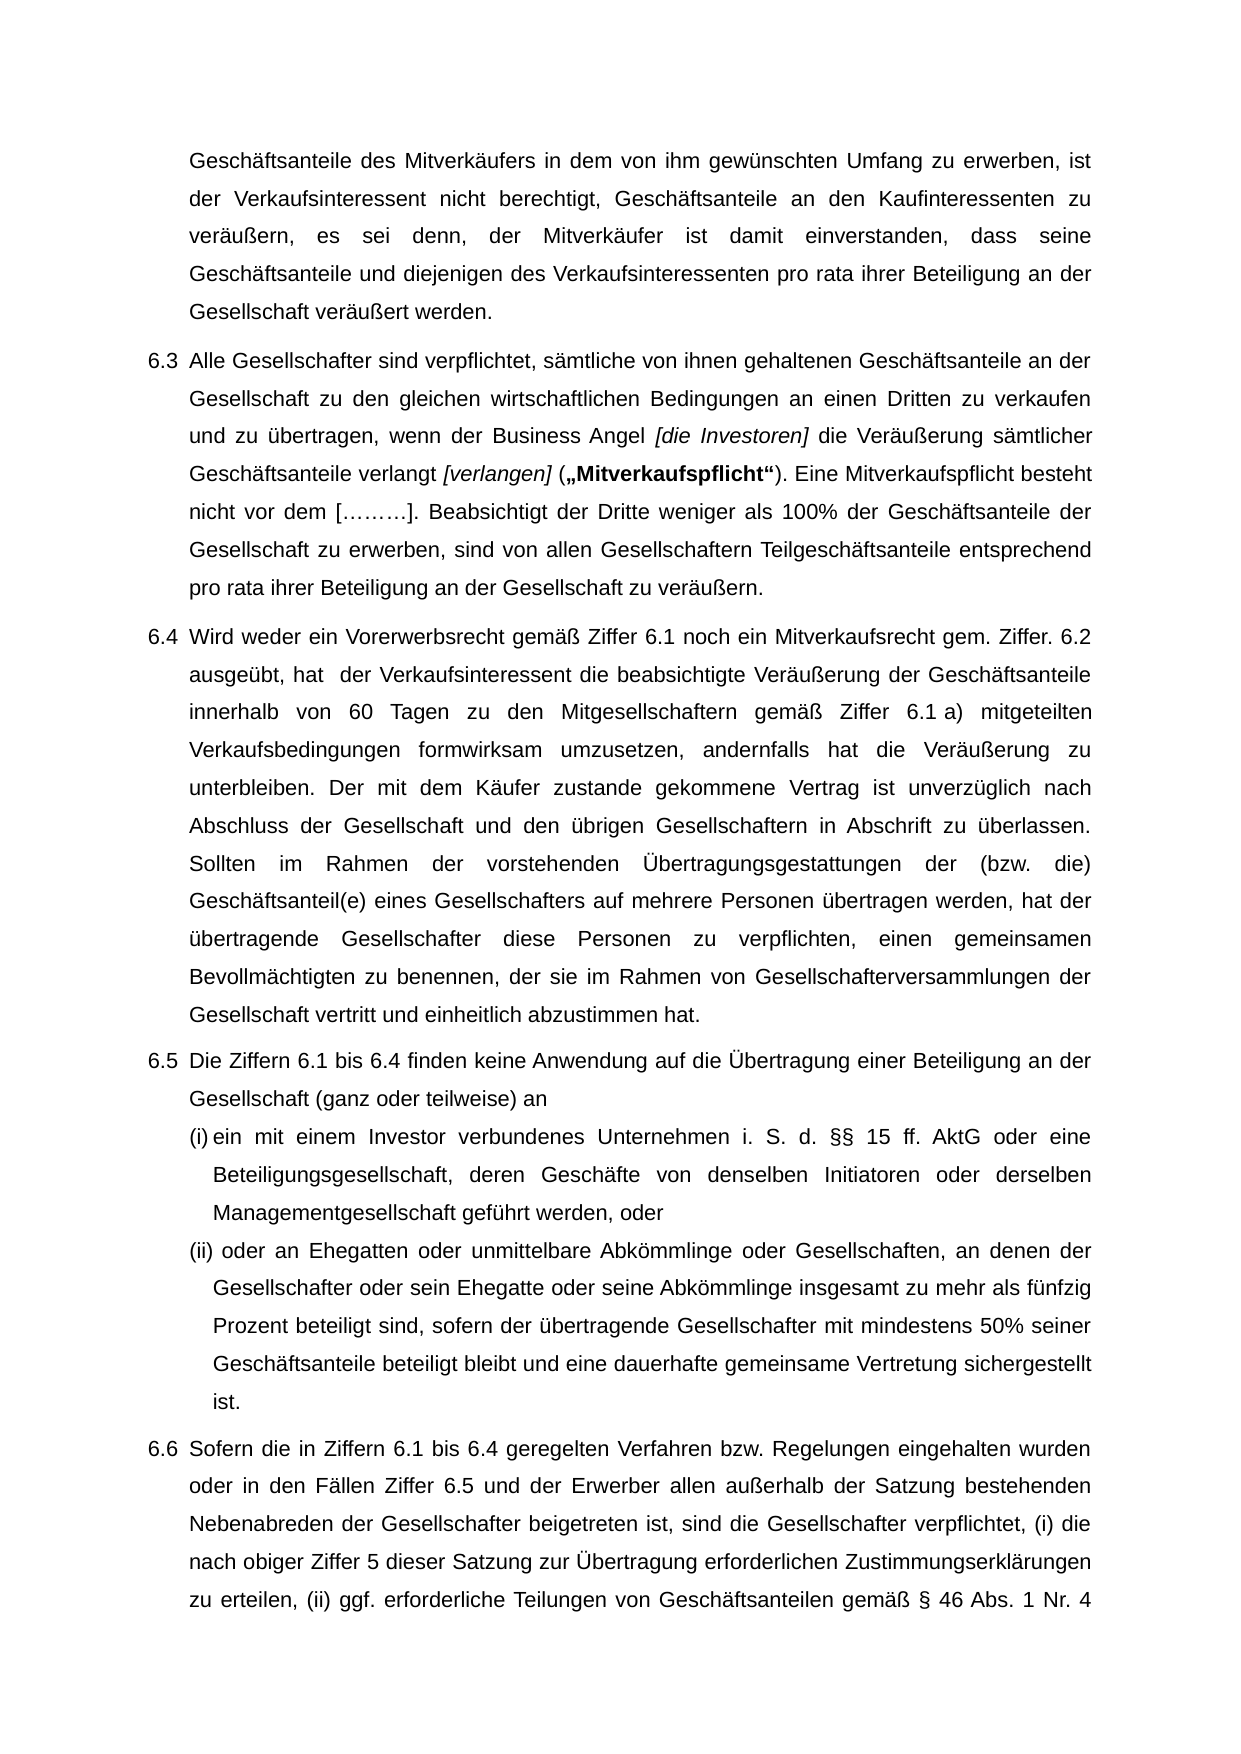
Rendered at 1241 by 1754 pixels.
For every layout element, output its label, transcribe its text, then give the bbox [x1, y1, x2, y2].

text 6.5 Die Ziffern 6.1 bis 6.4 finden keine Anwendung auf die Übertragung einer Beteiligung an der Gesellschaft (ganz oder teilweise) an [148, 1048, 1093, 1111]
text (i) ein mit einem Investor verbundenes Unternehmen i. S. d. §§ 15 ff. AktG oder eine Beteiligungsgesellschaft, deren Geschäfte von denselben Initiatoren oder derselben Managementgesellschaft geführt werden, oder [189, 1124, 1093, 1225]
text 6.3 Alle Gesellschafter sind verpflichtet, sämtliche von ihnen gehaltenen Geschäftsanteile an der Gesellschaft zu den gleichen wirtschaftlichen Bedingungen an einen Dritten zu verkaufen und zu übertragen, wenn der Business Angel [die Investoren] die Veräußerung sämtlicher Geschäftsanteile verlangt [verlangen] („Mitverkaufspflicht“). Eine Mitverkaufspflicht besteht nicht vor dem [………]. Beabsichtigt der Dritte weniger als 100% der Geschäftsanteile der Gesellschaft zu erwerben, sind von allen Gesellschaftern Teilgeschäftsanteile entsprechend pro rata ihrer Beteiligung an der Gesellschaft zu veräußern. [148, 348, 1093, 600]
text 6.4 Wird weder ein Vorerwerbsrecht gemäß Ziffer 6.1 noch ein Mitverkaufsrecht gem. Ziffer. 6.2 ausgeübt, hat der Verkaufsinteressent die beabsichtigte Veräußerung der Geschäftsanteile innerhalb von 60 Tagen zu den Mitgesellschaftern gemäß Ziffer 6.1 a) mitgeteilten Verkaufsbedingungen formwirksam umzusetzen, andernfalls hat die Veräußerung zu unterbleiben. Der mit dem Käufer zustande gekommene Vertrag ist unverzüglich nach Abschluss der Gesellschaft und den übrigen Gesellschaftern in Abschrift zu überlassen. Sollten im Rahmen der vorstehenden Übertragungsgestattungen der (bzw. die) Geschäftsanteil(e) eines Gesellschafters auf mehrere Personen übertragen werden, hat der übertragende Gesellschafter diese Personen zu verpflichten, einen gemeinsamen Bevollmächtigten zu benennen, der sie im Rahmen von Gesellschafterversammlungen der Gesellschaft vertritt und einheitlich abzustimmen hat. [148, 624, 1093, 1027]
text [148, 1435, 1093, 1612]
text (ii) oder an Ehegatten oder unmittelbare Abkömmlinge oder Gesellschaften, an denen der Gesellschafter oder sein Ehegatte oder seine Abkömmlinge insgesamt zu mehr als fünfzig Prozent beteiligt sind, sofern der übertragende Gesellschafter mit mindestens 50% seiner Geschäftsanteile beteiligt bleibt und eine dauerhafte gemeinsame Vertretung sichergestellt ist. [189, 1237, 1093, 1414]
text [148, 148, 1093, 324]
